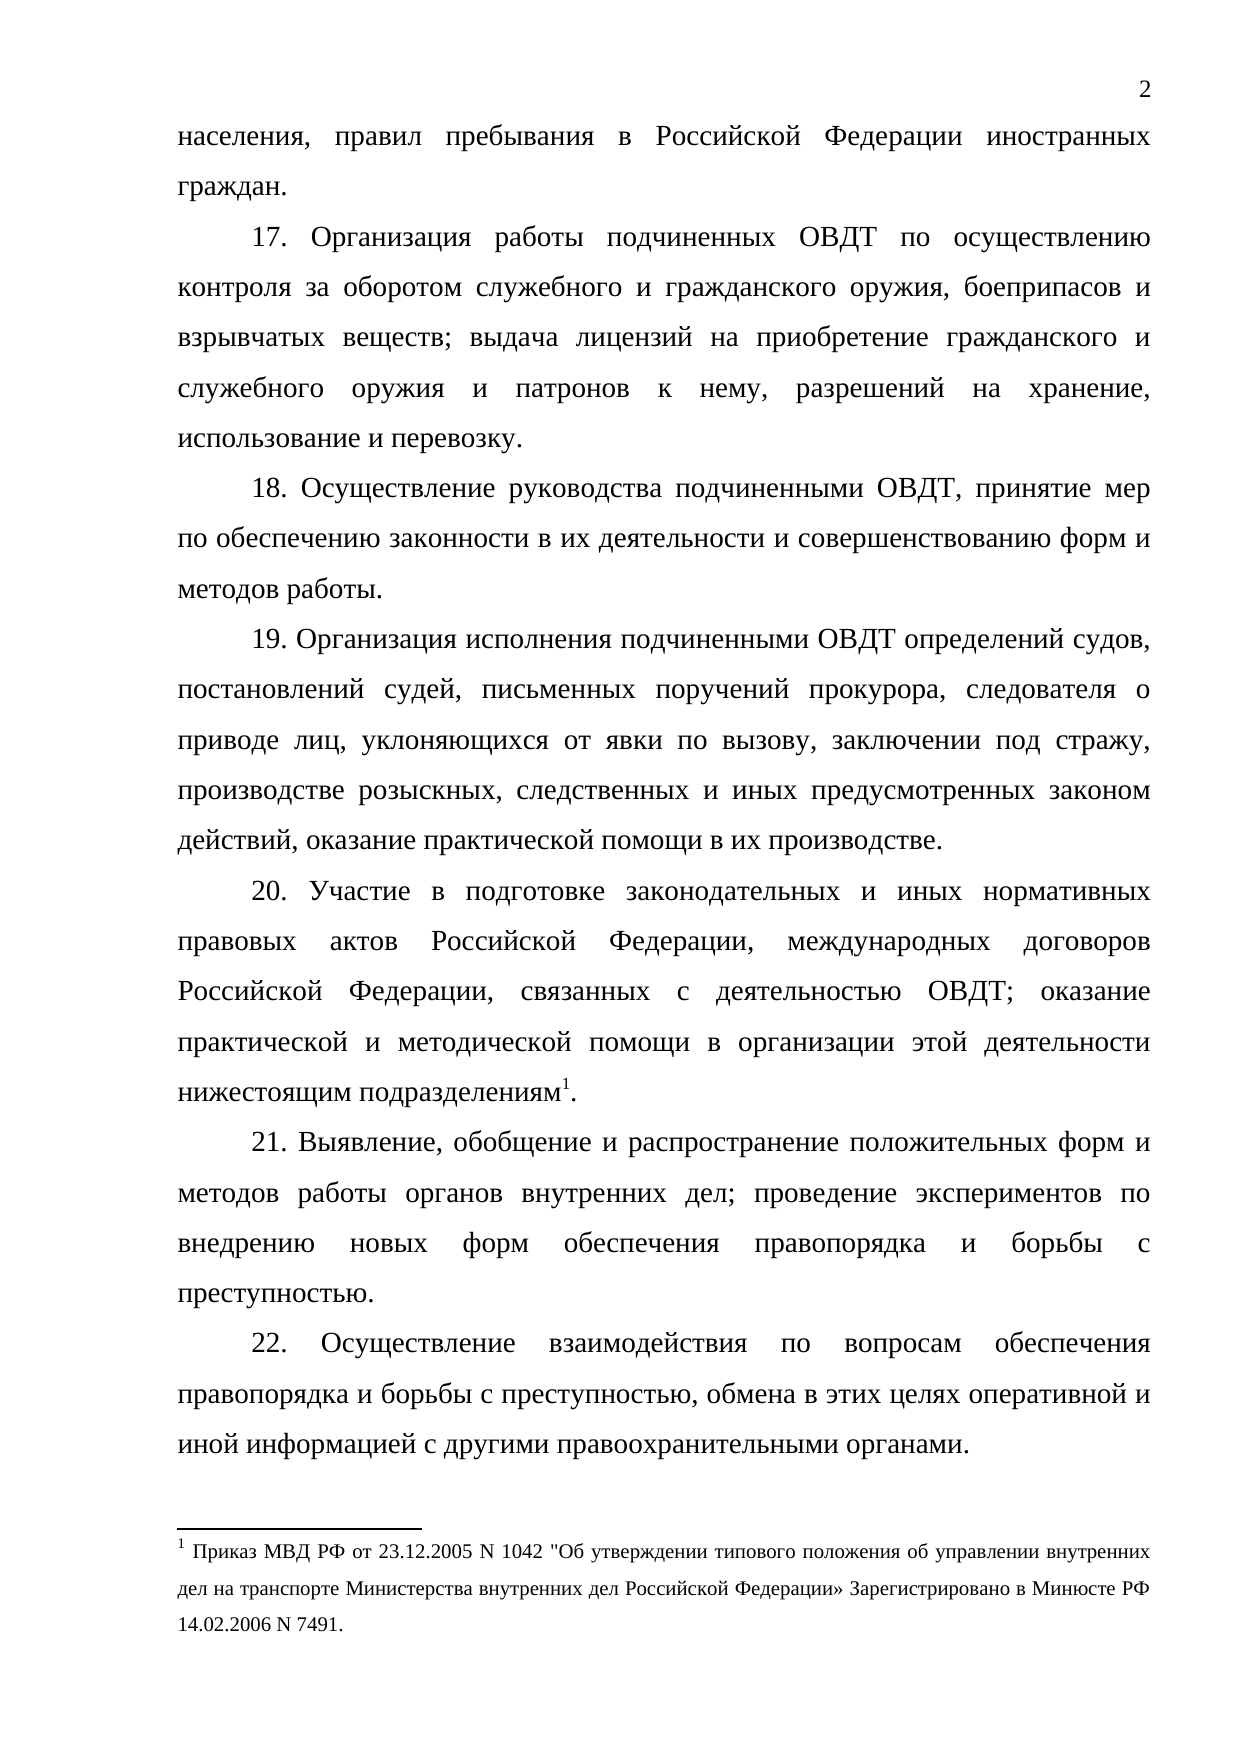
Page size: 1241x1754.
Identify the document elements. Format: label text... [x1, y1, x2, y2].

text 18. Осуществление руководства подчиненными ОВДТ, принятие мер по обеспечению законности в их деятельности и совершенствованию форм и методов работы. [177, 470, 1152, 604]
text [177, 118, 1152, 202]
text 20. Участие в подготовке законодательных и иных нормативных правовых актов Российской Федерации, международных договоров Российской Федерации, связанных с деятельностью ОВДТ; оказание практической и методической помощи в организации этой деятельности нижестоящим подразделениям. [177, 873, 1152, 1108]
text 21. Выявление, обобщение и распространение положительных форм и методов работы органов внутренних дел; проведение экспериментов по внедрению новых форм обеспечения правопорядка и борьбы с преступностью. [177, 1124, 1152, 1309]
text 19. Организация исполнения подчиненными ОВДТ определений судов, постановлений судей, письменных поручений прокурора, следователя о приводе лиц, уклоняющихся от явки по вызову, заключении под стражу, производстве розыскных, следственных и иных предусмотренных законом действий, оказание практической помощи в их производстве. [177, 621, 1152, 856]
text 22. Осуществление взаимодействия по вопросам обеспечения правопорядка и борьбы с преступностью, обмена в этих целях оперативной и иной информацией с другими правоохранительными органами. [177, 1326, 1152, 1460]
text 17. Организация работы подчиненных ОВДТ по осуществлению контроля за оборотом служебного и гражданского оружия, боеприпасов и взрывчатых веществ; выдача лицензий на приобретение гражданского и служебного оружия и патронов к нему, разрешений на хранение, использование и перевозку. [177, 219, 1152, 453]
